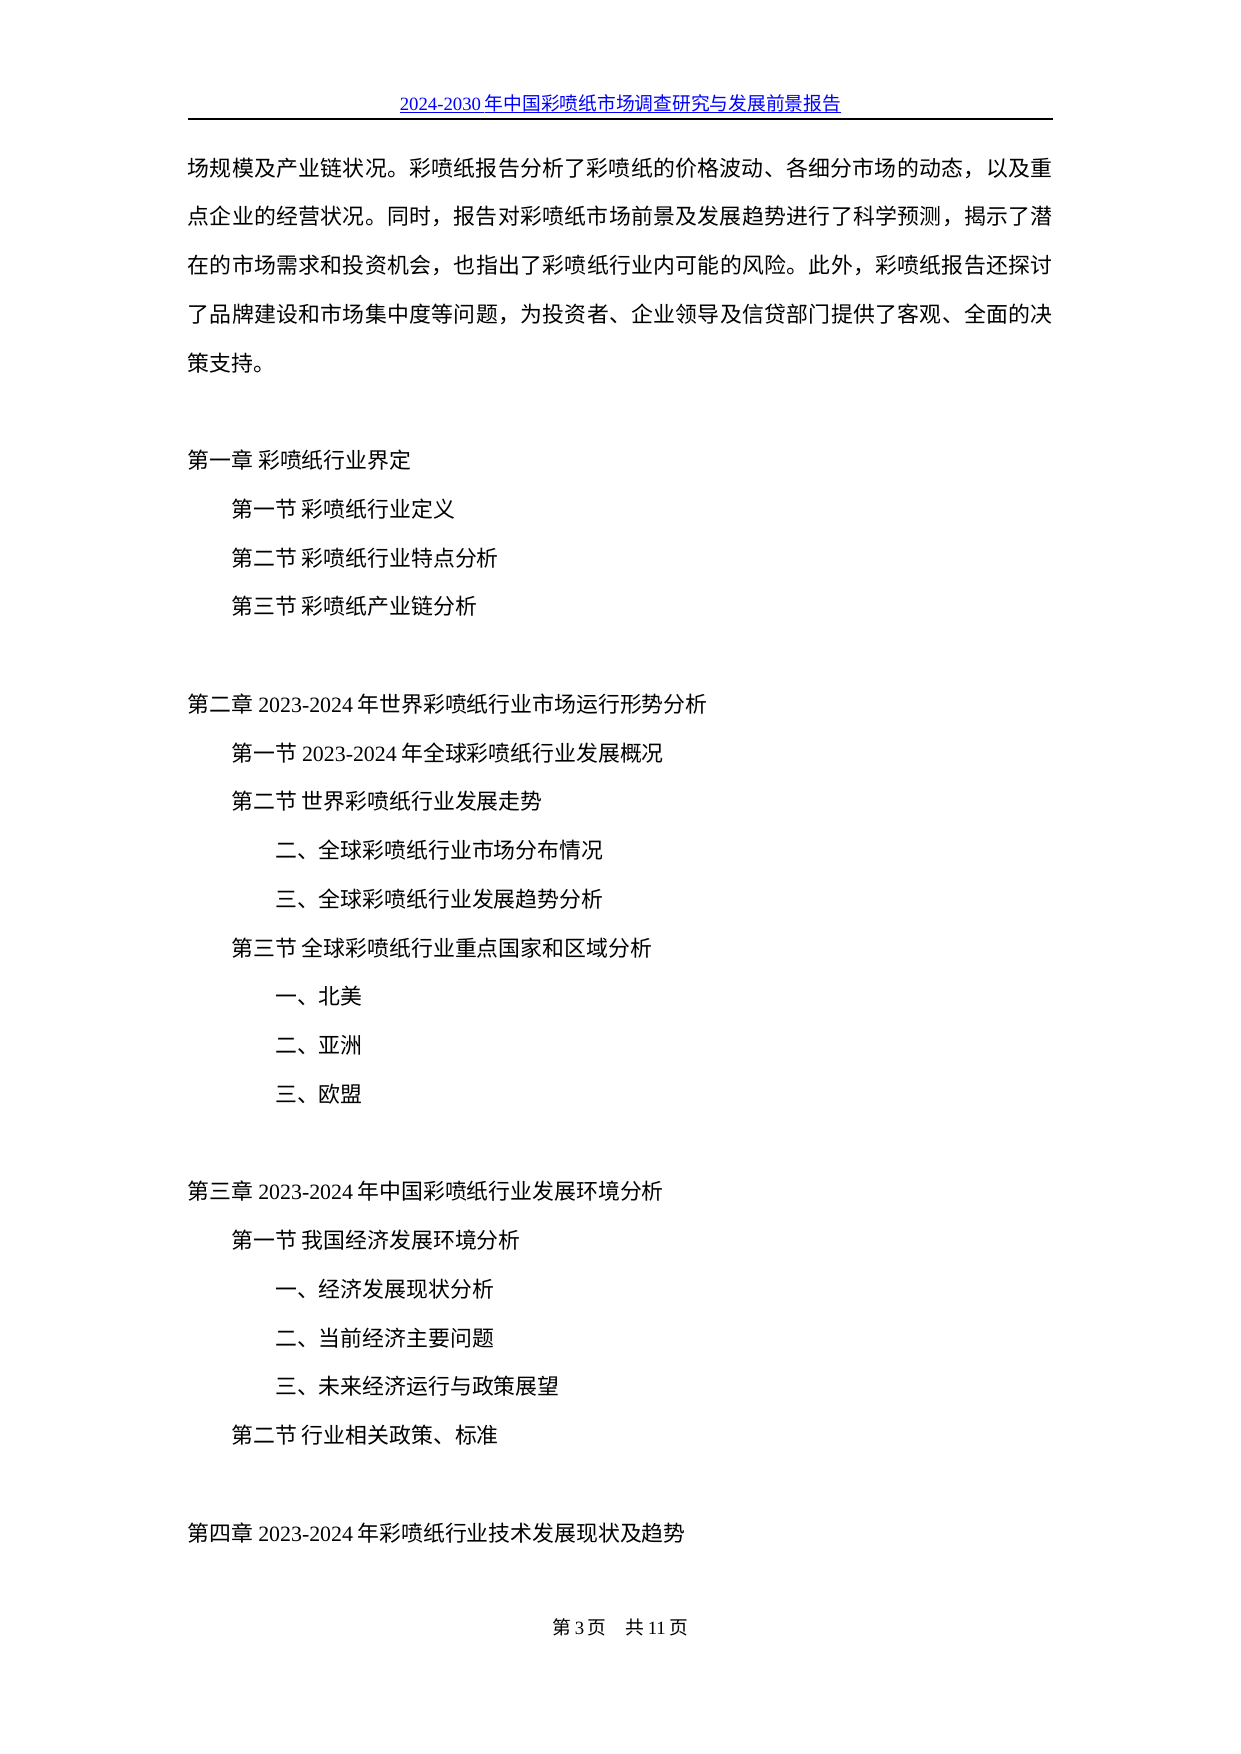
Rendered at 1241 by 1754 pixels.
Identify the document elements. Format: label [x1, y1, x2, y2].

text [187, 150, 1053, 1548]
